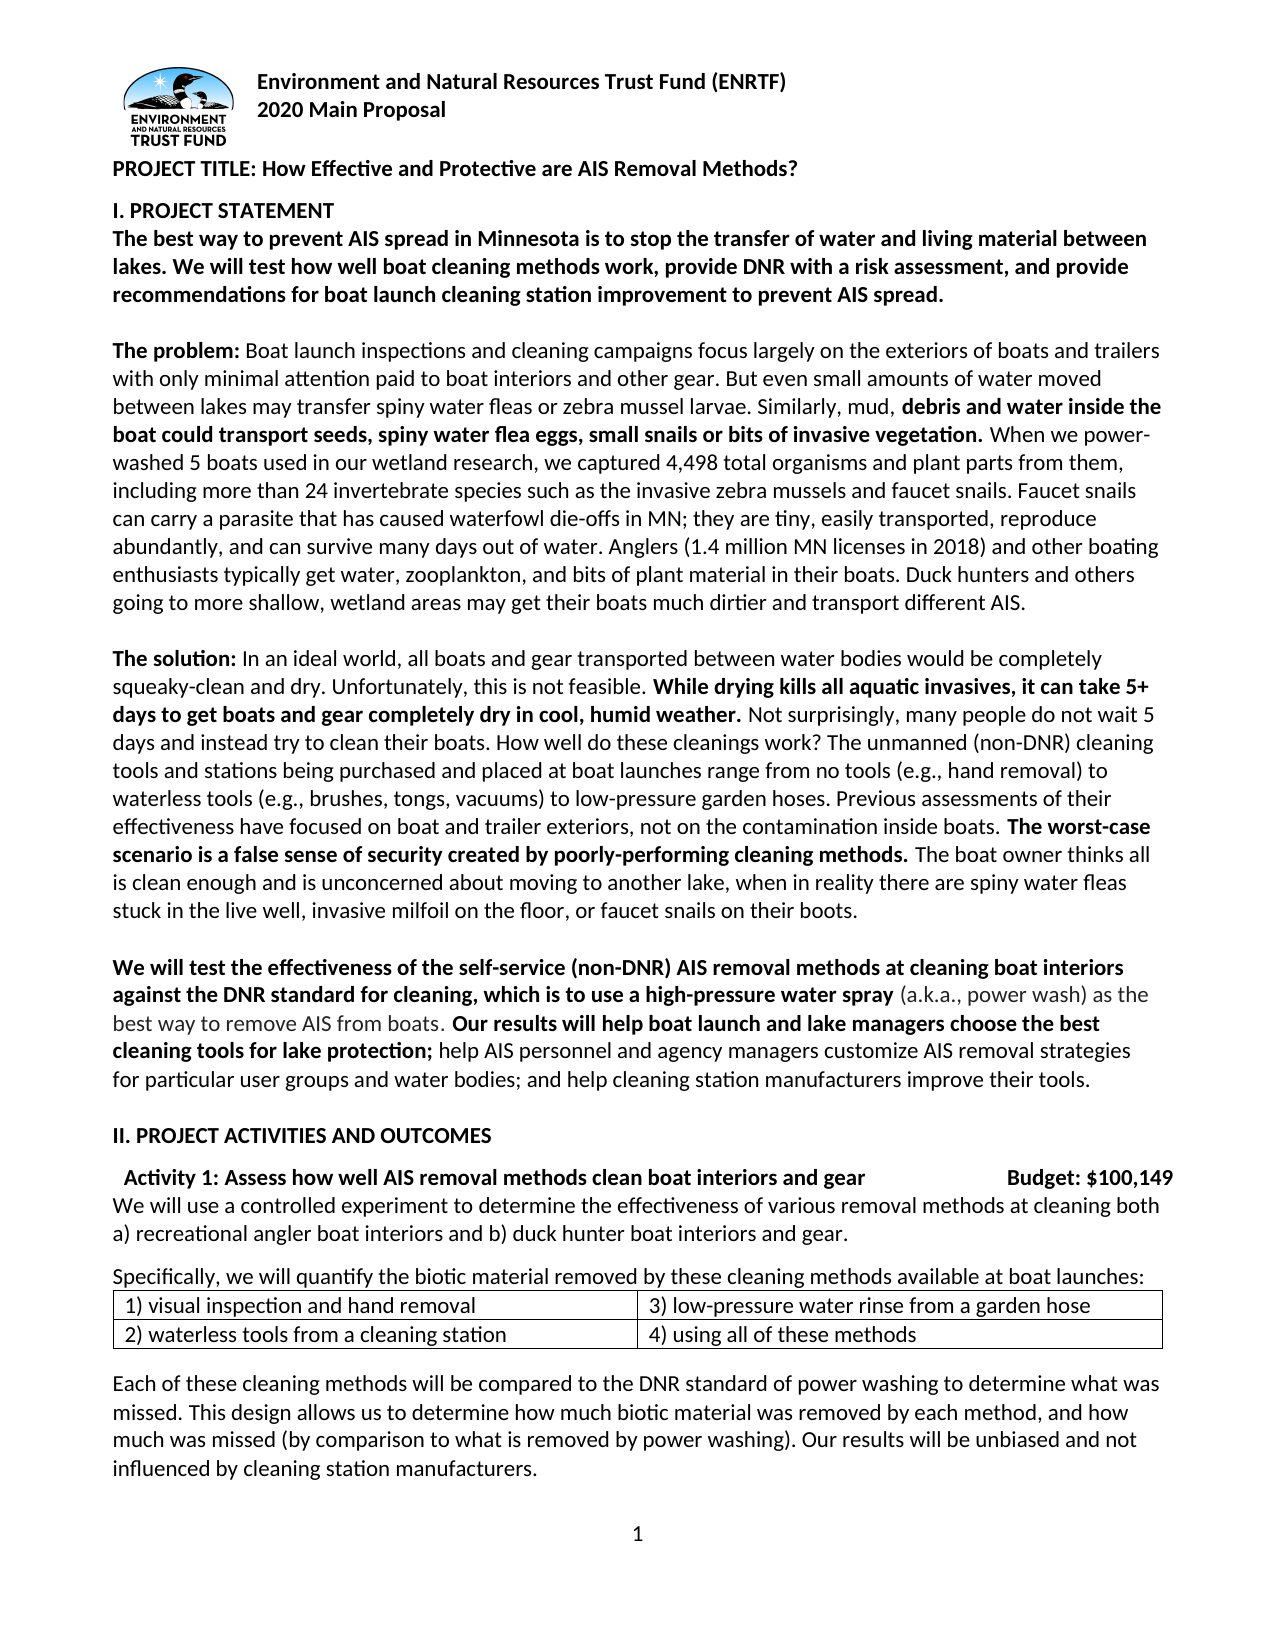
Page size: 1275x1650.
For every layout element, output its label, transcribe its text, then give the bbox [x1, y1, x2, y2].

text We will test the effectiveness of the self-service (non-DNR) AIS removal methods at cleaning boat interiors against the DNR standard for cleaning, which is to use a high-pressure water spray (a.k.a., power wash) as the best way to remove AIS from boats. Our results will help boat launch and lake managers choose the best cleaning tools for lake protection; help AIS personnel and agency managers customize AIS removal strategies for particular user groups and water bodies; and help cleaning station manufacturers improve their tools. [112, 953, 1162, 1093]
table_cell 2) waterless tools from a cleaning station [114, 1320, 637, 1348]
table_header 3) low-pressure water rinse from a garden hose [638, 1291, 1162, 1319]
text Specifically, we will quantify the biotic material removed by these cleaning methods available at boat launches: [112, 1262, 1162, 1290]
text PROJECT TITLE: How Effective and Protective are AIS Removal Methods? [112, 154, 1162, 182]
text We will use a controlled experiment to determine the effectiveness of various removal methods at cleaning both a) recreational angler boat interiors and b) duck hunter boat interiors and gear. [112, 1191, 1162, 1247]
text I. PROJECT STATEMENT [112, 196, 1162, 224]
text Each of these cleaning methods will be compared to the DNR standard of power washing to determine what was missed. This design allows us to determine how much biotic material was removed by each method, and how much was missed (by comparison to what is removed by power washing). Our results will be unbiased and not influenced by cleaning station manufacturers. [112, 1369, 1162, 1482]
table_header Budget: $100,149 [996, 1163, 1232, 1191]
text II. PROJECT ACTIVITIES AND OUTCOMES [112, 1121, 1162, 1149]
text The problem: Boat launch inspections and cleaning campaigns focus largely on the exteriors of boats and trailers with only minimal attention paid to boat interiors and other gear. But even small amounts of water moved between lakes may transfer spiny water fleas or zebra mussel larvae. Similarly, mud, debris and water inside the boat could transport seeds, spiny water flea eggs, small snails or bits of invasive vegetation. When we power-washed 5 boats used in our wetland research, we captured 4,498 total organisms and plant parts from them, including more than 24 invertebrate species such as the invasive zebra mussels and faucet snails. Faucet snails can carry a parasite that has caused waterfowl die-offs in MN; they are tiny, easily transported, reproduce abundantly, and can survive many days out of water. Anglers (1.4 million MN licenses in 2018) and other boating enthusiasts typically get water, zooplankton, and bits of plant material in their boats. Duck hunters and others going to more shallow, wetland areas may get their boats much dirtier and transport different AIS. [112, 336, 1162, 616]
text squeaky-clean and dry. Unfortunately, this is not feasible. While drying kills all aquatic invasives, it can take 5+ days to get boats and gear completely dry in cool, humid weather. Not surprisingly, many people do not wait 5 days and instead try to clean their boats. How well do these cleanings work? The unmanned (non-DNR) cleaning tools and stations being purchased and placed at boat launches range from no tools (e.g., hand removal) to waterless tools (e.g., brushes, tongs, vacuums) to low-pressure garden hoses. Previous assessments of their effectiveness have focused on boat and trailer exteriors, not on the contamination inside boats. The worst-case scenario is a false sense of security created by poorly-performing cleaning methods. The boat owner thinks all is clean enough and is unconcerned about moving to another lake, when in reality there are spiny water fleas stuck in the live well, invasive milfoil on the floor, or faucet snails on their boots. [112, 672, 1162, 924]
text The solution: In an ideal world, all boats and gear transported between water bodies would be completely [112, 644, 1162, 672]
text The best way to prevent AIS spread in Minnesota is to stop the transfer of water and living material between lakes. We will test how well boat cleaning methods work, provide DNR with a risk assessment, and provide recommendations for boat launch cleaning station improvement to prevent AIS spread. [112, 224, 1162, 308]
table_header 1) visual inspection and hand removal [114, 1291, 637, 1319]
table_cell 4) using all of these methods [638, 1320, 1162, 1348]
picture [123, 67, 234, 146]
table_header Activity 1: Assess how well AIS removal methods clean boat interiors and gear [113, 1163, 996, 1191]
